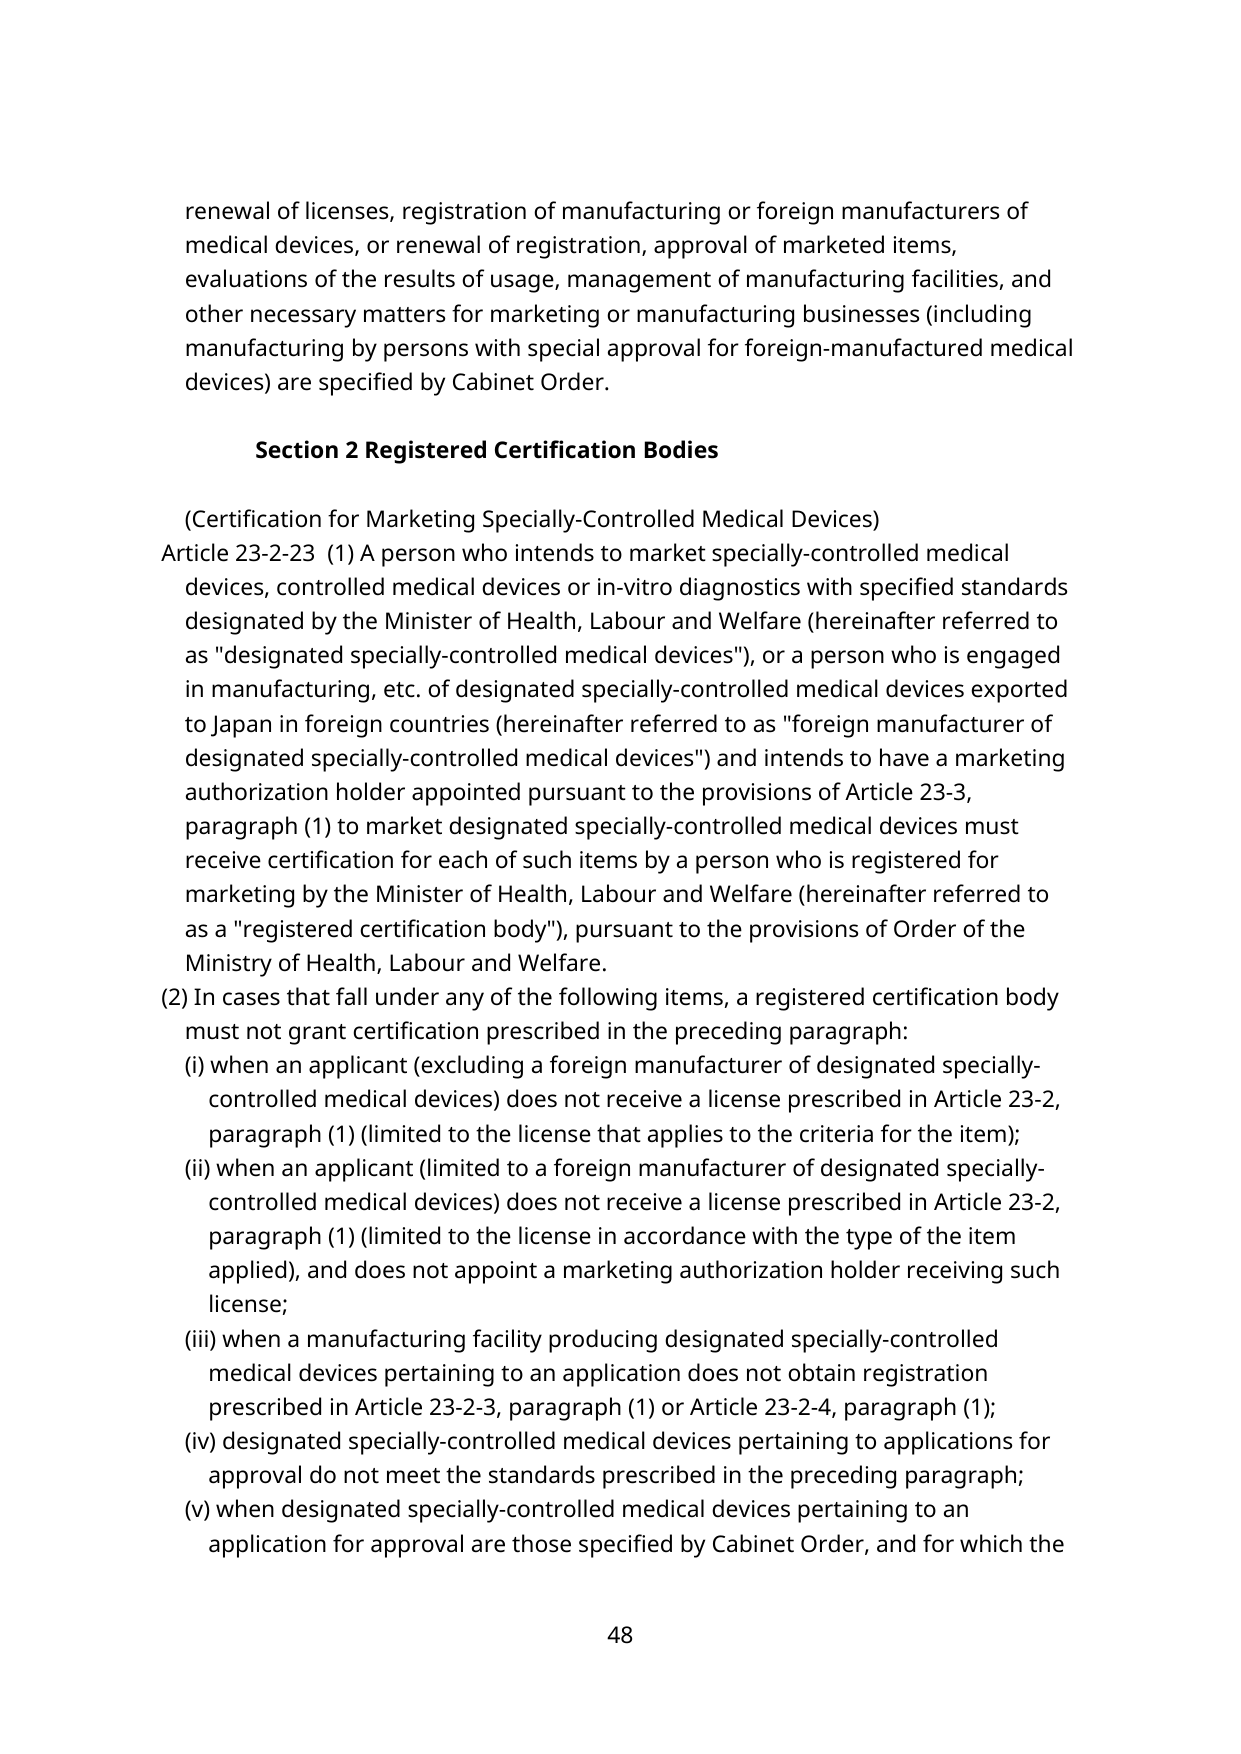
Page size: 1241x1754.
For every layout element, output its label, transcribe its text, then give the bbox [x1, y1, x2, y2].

text (iv) designated specially-controlled medical devices pertaining to applications for approval do not meet the standards prescribed in the preceding paragraph; [184, 1424, 1079, 1492]
text Section 2 Registered Certification Bodies [253, 433, 1079, 467]
text (i) when an applicant (excluding a foreign manufacturer of designated specially-controlled medical devices) does not receive a license prescribed in Article 23-2, paragraph (1) (limited to the license that applies to the criteria for the item); [184, 1048, 1079, 1150]
text (Certification for Marketing Specially-Controlled Medical Devices) [184, 501, 1079, 535]
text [184, 1492, 1079, 1560]
text (2) In cases that fall under any of the following items, a registered certification body must not grant certification prescribed in the preceding paragraph: [161, 979, 1079, 1048]
text (ii) when an applicant (limited to a foreign manufacturer of designated specially-controlled medical devices) does not receive a license prescribed in Article 23-2, paragraph (1) (limited to the license in accordance with the type of the item applied), and does not appoint a marketing authorization holder receiving such license; [184, 1150, 1079, 1321]
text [161, 194, 1079, 399]
text Article 23-2-23 (1) A person who intends to market specially-controlled medical devices, controlled medical devices or in-vitro diagnostics with specified standards designated by the Minister of Health, Labour and Welfare (hereinafter referred to as "designated specially-controlled medical devices"), or a person who is engaged in manufacturing, etc. of designated specially-controlled medical devices exported to Japan in foreign countries (hereinafter referred to as "foreign manufacturer of designated specially-controlled medical devices") and intends to have a marketing authorization holder appointed pursuant to the provisions of Article 23-3, paragraph (1) to market designated specially-controlled medical devices must receive certification for each of such items by a person who is registered for marketing by the Minister of Health, Labour and Welfare (hereinafter referred to as a "registered certification body"), pursuant to the provisions of Order of the Ministry of Health, Labour and Welfare. [161, 535, 1079, 979]
text (iii) when a manufacturing facility producing designated specially-controlled medical devices pertaining to an application does not obtain registration prescribed in Article 23-2-3, paragraph (1) or Article 23-2-4, paragraph (1); [184, 1321, 1079, 1424]
